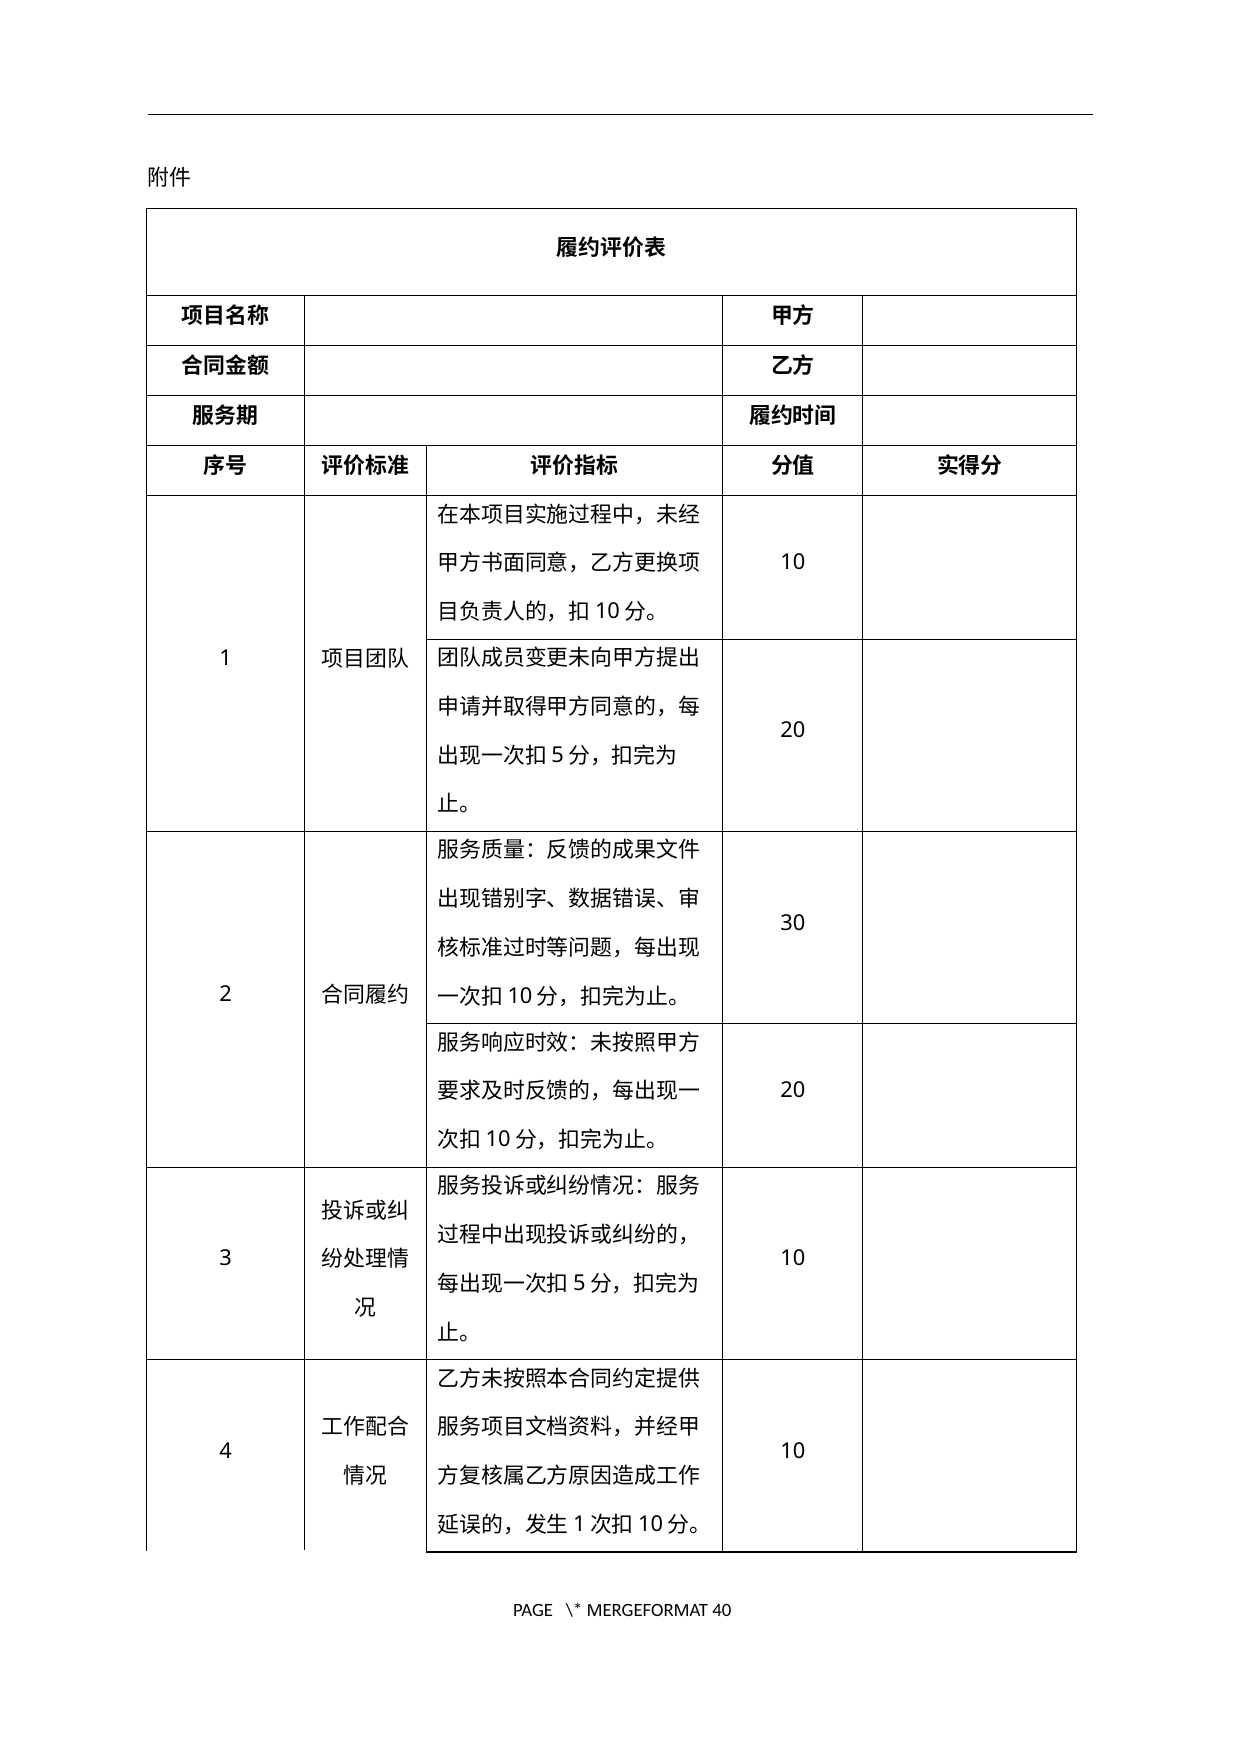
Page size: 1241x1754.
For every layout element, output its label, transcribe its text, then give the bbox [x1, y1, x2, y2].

table_cell 1 [147, 496, 304, 831]
table_cell 项目名称 [147, 296, 304, 345]
table_cell 合同履约 [305, 832, 426, 1167]
table_cell 30 [723, 832, 862, 1023]
table_header 履约评价表 [147, 209, 1076, 295]
table_cell 甲方 [723, 296, 862, 345]
table_cell 服务投诉或纠纷情况：服务过程中出现投诉或纠纷的，每出现一次扣5分，扣完为止。 [427, 1168, 722, 1359]
table_cell [863, 1024, 1076, 1167]
table_cell 20 [723, 1024, 862, 1167]
table_cell [863, 1168, 1076, 1359]
table_cell 评价标准 [305, 446, 426, 495]
table_cell 服务质量：反馈的成果文件出现错别字、数据错误、审核标准过时等问题，每出现一次扣10分，扣完为止。 [427, 832, 722, 1023]
table_cell 服务响应时效：未按照甲方要求及时反馈的，每出现一次扣10分，扣完为止。 [427, 1024, 722, 1167]
table_cell 服务期 [147, 396, 304, 445]
table_cell [863, 396, 1076, 445]
table_cell 分值 [723, 446, 862, 495]
table_cell 乙方未按照本合同约定提供服务项目文档资料，并经甲方复核属乙方原因造成工作延误的，发生1次扣10分。 [427, 1360, 722, 1551]
table_cell [863, 640, 1076, 831]
table_cell [863, 832, 1076, 1023]
table_cell 4 [147, 1360, 304, 1551]
table_cell 评价指标 [427, 446, 722, 495]
table_cell 乙方 [723, 346, 862, 395]
table_cell 10 [723, 496, 862, 639]
table_cell 序号 [147, 446, 304, 495]
table_cell 投诉或纠纷处理情况 [305, 1168, 426, 1359]
table_cell 10 [723, 1168, 862, 1359]
text 附件 [148, 159, 1093, 192]
table_cell 10 [723, 1360, 862, 1551]
table_cell 工作配合情况 [305, 1360, 426, 1551]
table_cell [863, 296, 1076, 345]
table_cell 项目团队 [305, 496, 426, 831]
table_cell 合同金额 [147, 346, 304, 395]
table_cell 20 [723, 640, 862, 831]
table_cell 2 [147, 832, 304, 1167]
table_cell [305, 396, 722, 445]
table_cell 实得分 [863, 446, 1076, 495]
table_cell [305, 296, 722, 345]
table_cell [863, 496, 1076, 639]
table_cell 3 [147, 1168, 304, 1359]
table_cell [305, 346, 722, 395]
table_cell [863, 346, 1076, 395]
table_cell 团队成员变更未向甲方提出申请并取得甲方同意的，每出现一次扣5分，扣完为止。 [427, 640, 722, 831]
table_cell 履约时间 [723, 396, 862, 445]
table_cell [863, 1360, 1076, 1551]
table_cell 在本项目实施过程中，未经甲方书面同意，乙方更换项目负责人的，扣10分。 [427, 496, 722, 639]
